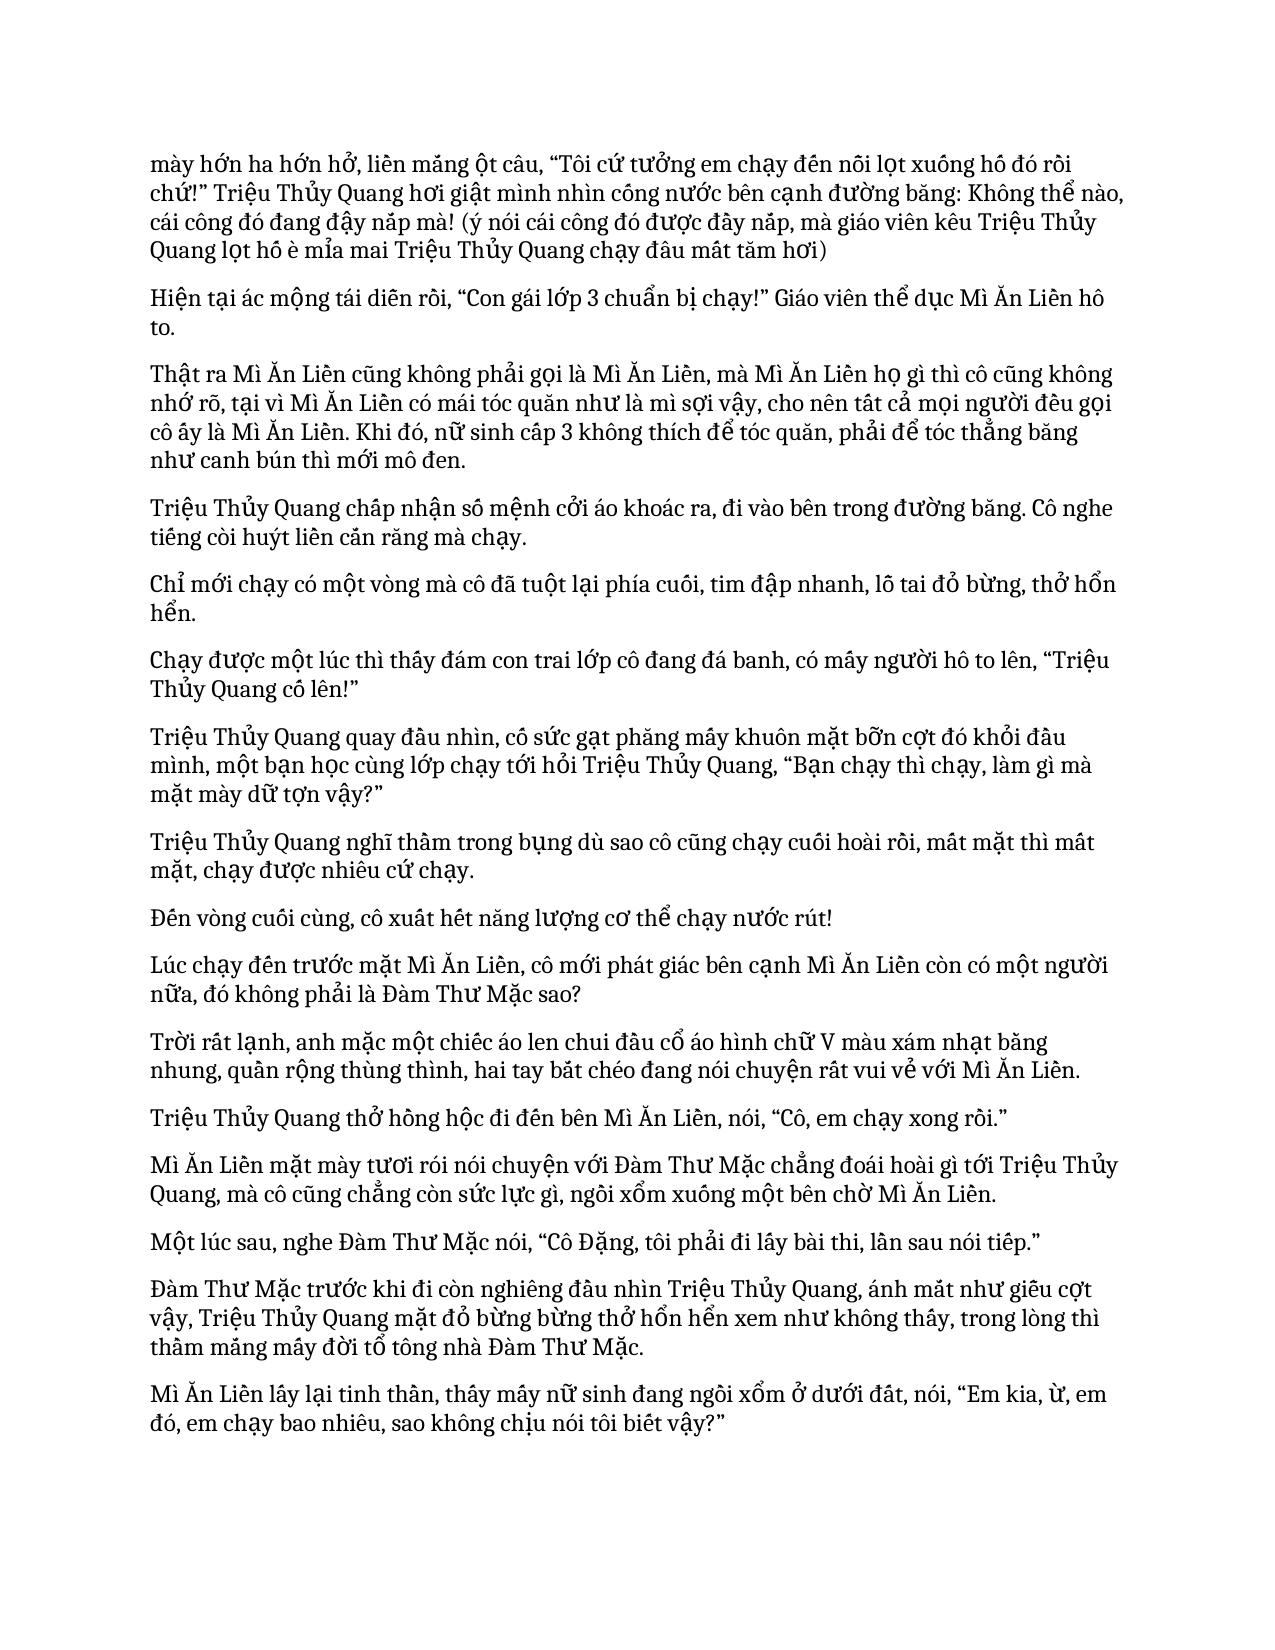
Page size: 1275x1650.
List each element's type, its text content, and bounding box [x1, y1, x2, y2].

text Đàm Thư Mặc trước khi đi còn nghiêng đầu nhìn Triệu Thủy Quang, ánh mắt như giễu cợt vậy, Triệu Thủy Quang mặt đỏ bừng bừng thở hổn hển xem như không thấy, trong lòng thì thầm mắng mấy đời tổ tông nhà Đàm Thư Mặc. [150, 1275, 1125, 1361]
text Triệu Thủy Quang nghĩ thầm trong bụng dù sao cô cũng chạy cuối hoài rồi, mất mặt thì mất mặt, chạy được nhiêu cứ chạy. [150, 827, 1125, 885]
text Trời rất lạnh, anh mặc một chiếc áo len chui đầu cổ áo hình chữ V màu xám nhạt bằng nhung, quần rộng thùng thình, hai tay bắt chéo đang nói chuyện rất vui vẻ với Mì Ăn Liền. [150, 1027, 1125, 1085]
text Hiện tại ác mộng tái diễn rồi, “Con gái lớp 3 chuẩn bị chạy!” Giáo viên thể dục Mì Ăn Liền hô to. [150, 284, 1125, 341]
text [150, 150, 1125, 265]
text Chạy được một lúc thì thấy đám con trai lớp cô đang đá banh, có mấy người hô to lên, “Triệu Thủy Quang cố lên!” [150, 646, 1125, 704]
text Mì Ăn Liền mặt mày tươi rói nói chuyện với Đàm Thư Mặc chẳng đoái hoài gì tới Triệu Thủy Quang, mà cô cũng chẳng còn sức lực gì, ngồi xổm xuống một bên chờ Mì Ăn Liền. [150, 1151, 1125, 1209]
text Chỉ mới chạy có một vòng mà cô đã tuột lại phía cuối, tim đập nhanh, lỗ tai đỏ bừng, thở hổn hển. [150, 570, 1125, 627]
text Một lúc sau, nghe Đàm Thư Mặc nói, “Cô Đặng, tôi phải đi lấy bài thi, lần sau nói tiếp.” [150, 1227, 1125, 1256]
text Lúc chạy đến trước mặt Mì Ăn Liền, cô mới phát giác bên cạnh Mì Ăn Liền còn có một người nữa, đó không phải là Đàm Thư Mặc sao? [150, 951, 1125, 1009]
text Thật ra Mì Ăn Liền cũng không phải gọi là Mì Ăn Liền, mà Mì Ăn Liền họ gì thì cô cũng không nhớ rõ, tại vì Mì Ăn Liền có mái tóc quăn như là mì sợi vậy, cho nên tất cả mọi người đều gọi cô ấy là Mì Ăn Liền. Khi đó, nữ sinh cấp 3 không thích để tóc quăn, phải để tóc thẳng băng như canh bún thì mới mô đen. [150, 360, 1125, 475]
text Triệu Thủy Quang chấp nhận số mệnh cởi áo khoác ra, đi vào bên trong đường băng. Cô nghe tiếng còi huýt liền cắn răng mà chạy. [150, 494, 1125, 551]
text Đến vòng cuối cùng, cô xuất hết năng lượng cơ thể chạy nước rút! [150, 904, 1125, 932]
text Triệu Thủy Quang quay đầu nhìn, cố sức gạt phăng mấy khuôn mặt bỡn cợt đó khỏi đầu mình, một bạn học cùng lớp chạy tới hỏi Triệu Thủy Quang, “Bạn chạy thì chạy, làm gì mà mặt mày dữ tợn vậy?” [150, 722, 1125, 809]
text Mì Ăn Liền lấy lại tinh thần, thấy mấy nữ sinh đang ngồi xổm ở dưới đất, nói, “Em kia, ừ, em đó, em chạy bao nhiêu, sao không chịu nói tôi biết vậy?” [150, 1380, 1125, 1437]
text Triệu Thủy Quang thở hồng hộc đi đến bên Mì Ăn Liền, nói, “Cô, em chạy xong rồi.” [150, 1104, 1125, 1132]
